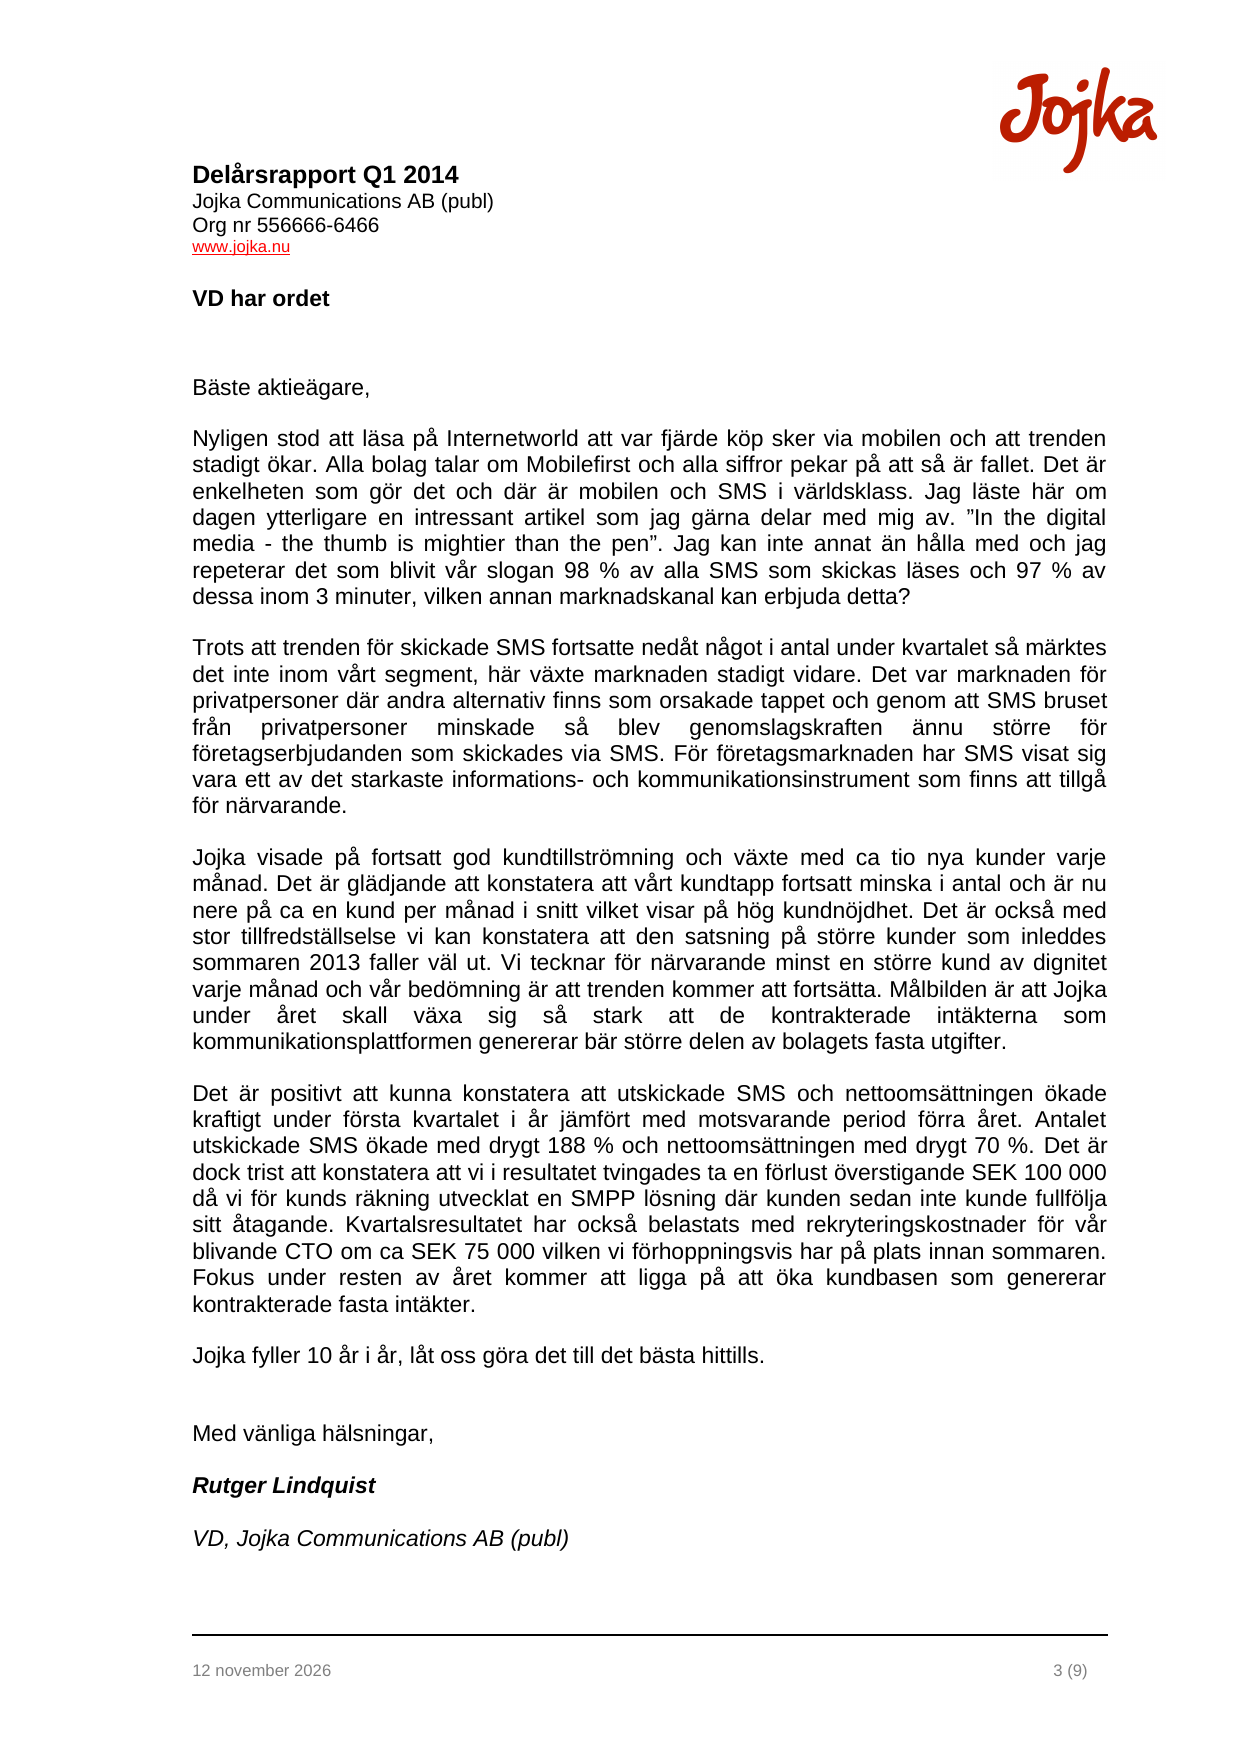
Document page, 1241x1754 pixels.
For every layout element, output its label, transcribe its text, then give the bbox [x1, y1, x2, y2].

text Jojka visade på fortsatt god kundtillströmning och växte med ca tio nya kunder varje månad. Det är glädjande att konstatera att vårt kundtapp fortsatt minska i antal och är nu nere på ca en kund per månad i snitt vilket visar på hög kundnöjdhet. Det är också med stor tillfredställselse vi kan konstatera att den satsning på större kunder som inleddes sommaren 2013 faller väl ut. Vi tecknar för närvarande minst en större kund av dignitet varje månad och vår bedömning är att trenden kommer att fortsätta. Målbilden är att Jojka under året skall växa sig så stark att de kontrakterade intäkterna som kommunikationsplattformen genererar bär större delen av bolagets fasta utgifter. [192, 844, 1108, 1055]
text Nyligen stod att läsa på Internetworld att var fjärde köp sker via mobilen och att trenden stadigt ökar. Alla bolag talar om Mobilefirst och alla siffror pekar på att så är fallet. Det är enkelheten som gör det och där är mobilen och SMS i världsklass. Jag läste här om dagen ytterligare en intressant artikel som jag gärna delar med mig av. ”In the digital media - the thumb is mightier than the pen”. Jag kan inte annat än hålla med och jag repeterar det som blivit vår slogan 98 % av alla SMS som skickas läses och 97 % av dessa inom 3 minuter, vilken annan marknadskanal kan erbjuda detta? [192, 425, 1108, 609]
text Jojka fyller 10 år i år, låt oss göra det till det bästa hittills. [192, 1342, 1108, 1368]
picture [991, 61, 1167, 181]
text Med vänliga hälsningar, [192, 1419, 1108, 1446]
text Det är positivt att kunna konstatera att utskickade SMS och nettoomsättningen ökade kraftigt under första kvartalet i år jämfört med motsvarande period förra året. Antalet utskickade SMS ökade med drygt 188 % och nettoomsättningen med drygt 70 %. Det är dock trist att konstatera att vi i resultatet tvingades ta en förlust överstigande SEK 100 000 då vi för kunds räkning utvecklat en SMPP lösning där kunden sedan inte kunde fullfölja sitt åtagande. Kvartalsresultatet har också belastats med rekryteringskostnader för vår blivande CTO om ca SEK 75 000 vilken vi förhoppningsvis har på plats innan sommaren. Fokus under resten av året kommer att ligga på att öka kundbasen som genererar kontrakterade fasta intäkter. [192, 1080, 1108, 1317]
text Trots att trenden för skickade SMS fortsatte nedåt något i antal under kvartalet så märktes det inte inom vårt segment, här växte marknaden stadigt vidare. Det var marknaden för privatpersoner där andra alternativ finns som orsakade tappet och genom att SMS bruset från privatpersoner minskade så blev genomslagskraften ännu större för företagserbjudanden som skickades via SMS. För företagsmarknaden har SMS visat sig vara ett av det starkaste informations- och kommunikationsinstrument som finns att tillgå för närvarande. [192, 634, 1108, 819]
text Bäste aktieägare, [192, 373, 1108, 400]
text VD, Jojka Communications AB (publ) [192, 1525, 1108, 1551]
subtitle VD har ordet [192, 285, 1108, 311]
text Rutger Lindquist [192, 1472, 1108, 1499]
